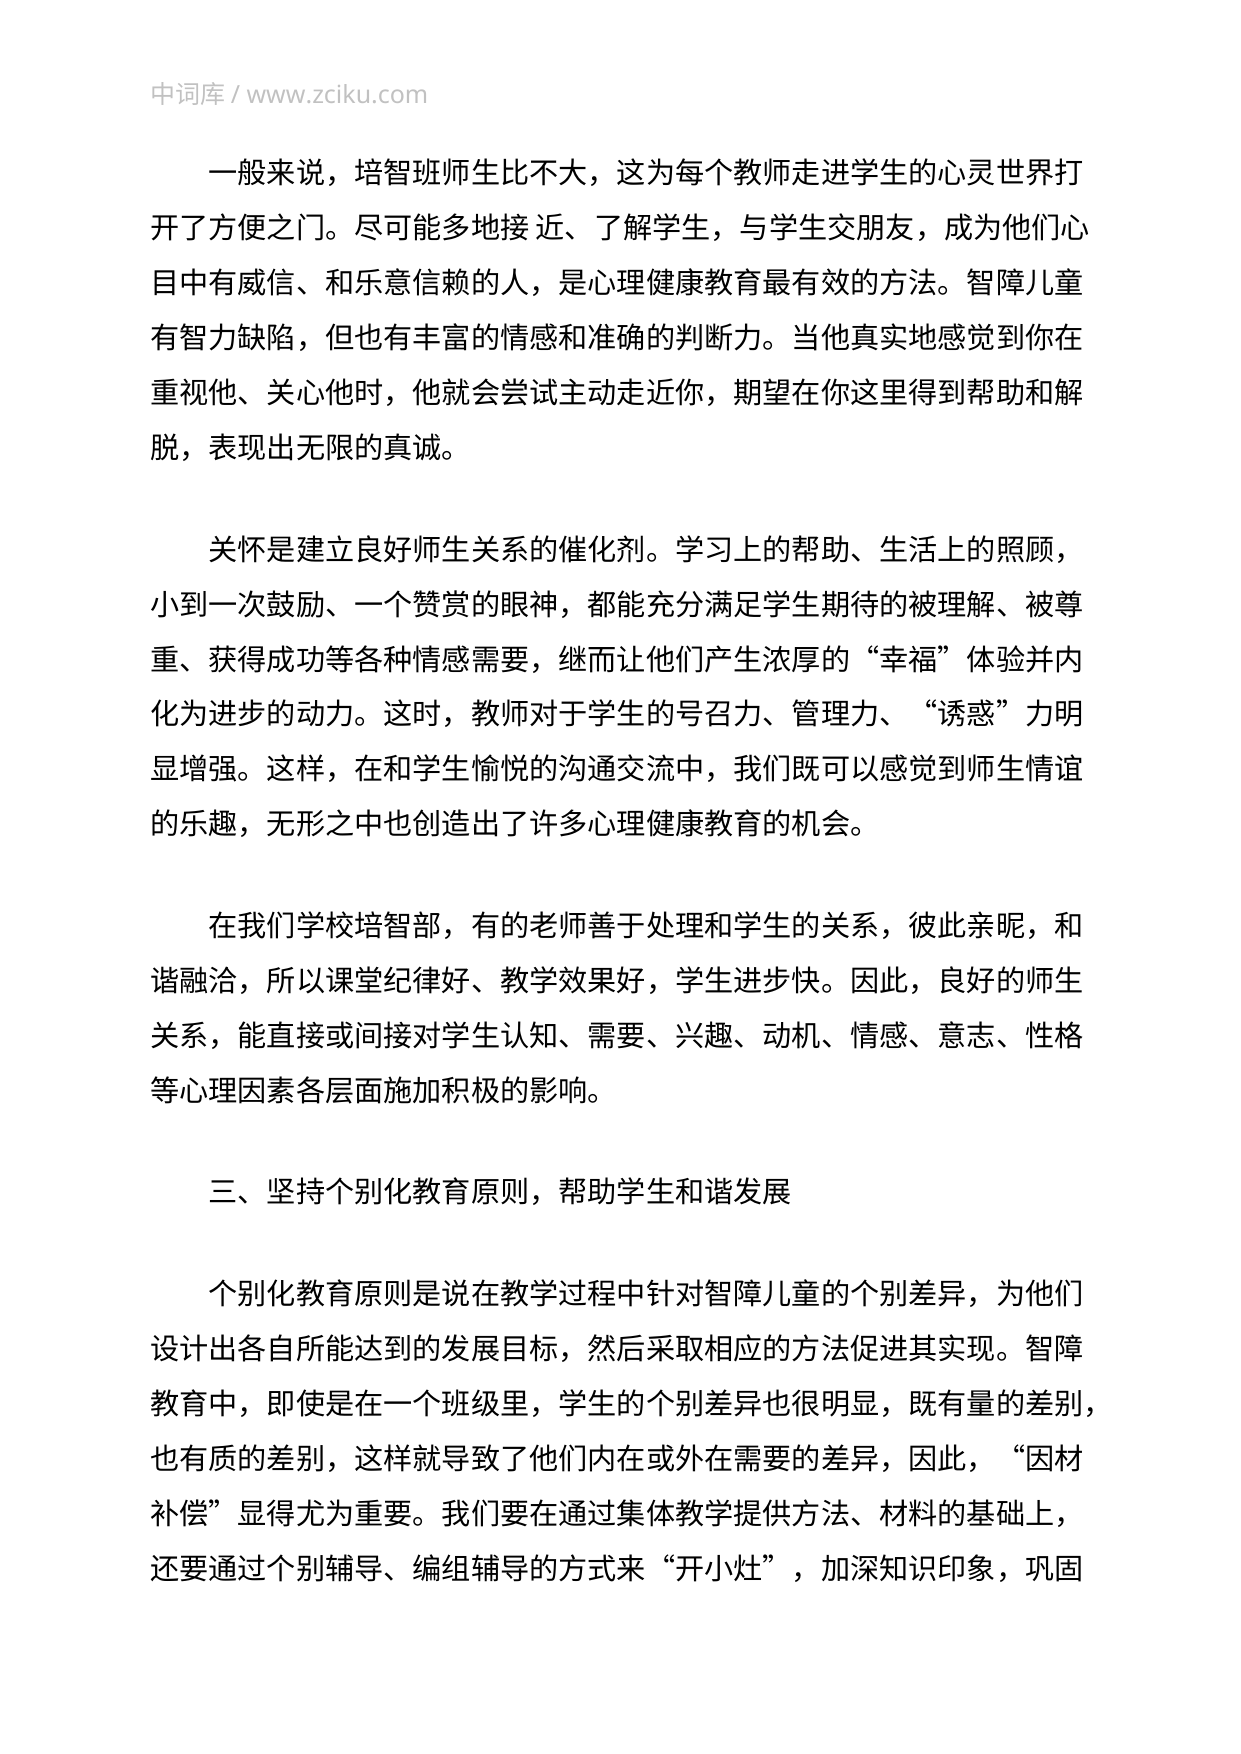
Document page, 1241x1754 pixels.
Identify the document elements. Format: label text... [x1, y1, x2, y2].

text 在我们学校培智部，有的老师善于处理和学生的关系，彼此亲昵，和谐融洽，所以课堂纪律好、教学效果好，学生进步快。因此，良好的师生关系，能直接或间接对学生认知、需要、兴趣、动机、情感、意志、性格等心理因素各层面施加积极的影响。 [150, 902, 1090, 1109]
text 关怀是建立良好师生关系的催化剂。学习上的帮助、生活上的照顾，小到一次鼓励、一个赞赏的眼神，都能充分满足学生期待的被理解、被尊重、获得成功等各种情感需要，继而让他们产生浓厚的“幸福”体验并内化为进步的动力。这时，教师对于学生的号召力、管理力、“诱惑”力明显增强。这样，在和学生愉悦的沟通交流中，我们既可以感觉到师生情谊的乐趣，无形之中也创造出了许多心理健康教育的机会。 [150, 526, 1090, 843]
text 三、坚持个别化教育原则，帮助学生和谐发展 [150, 1169, 1090, 1211]
text 一般来说，培智班师生比不大，这为每个教师走进学生的心灵世界打开了方便之门。尽可能多地接 近、了解学生，与学生交朋友，成为他们心目中有威信、和乐意信赖的人，是心理健康教育最有效的方法。智障儿童有智力缺陷，但也有丰富的情感和准确的判断力。当他真实地感觉到你在重视他、关心他时，他就会尝试主动走近你，期望在你这里得到帮助和解脱，表现出无限的真诚。 [150, 150, 1090, 467]
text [150, 1271, 1090, 1587]
